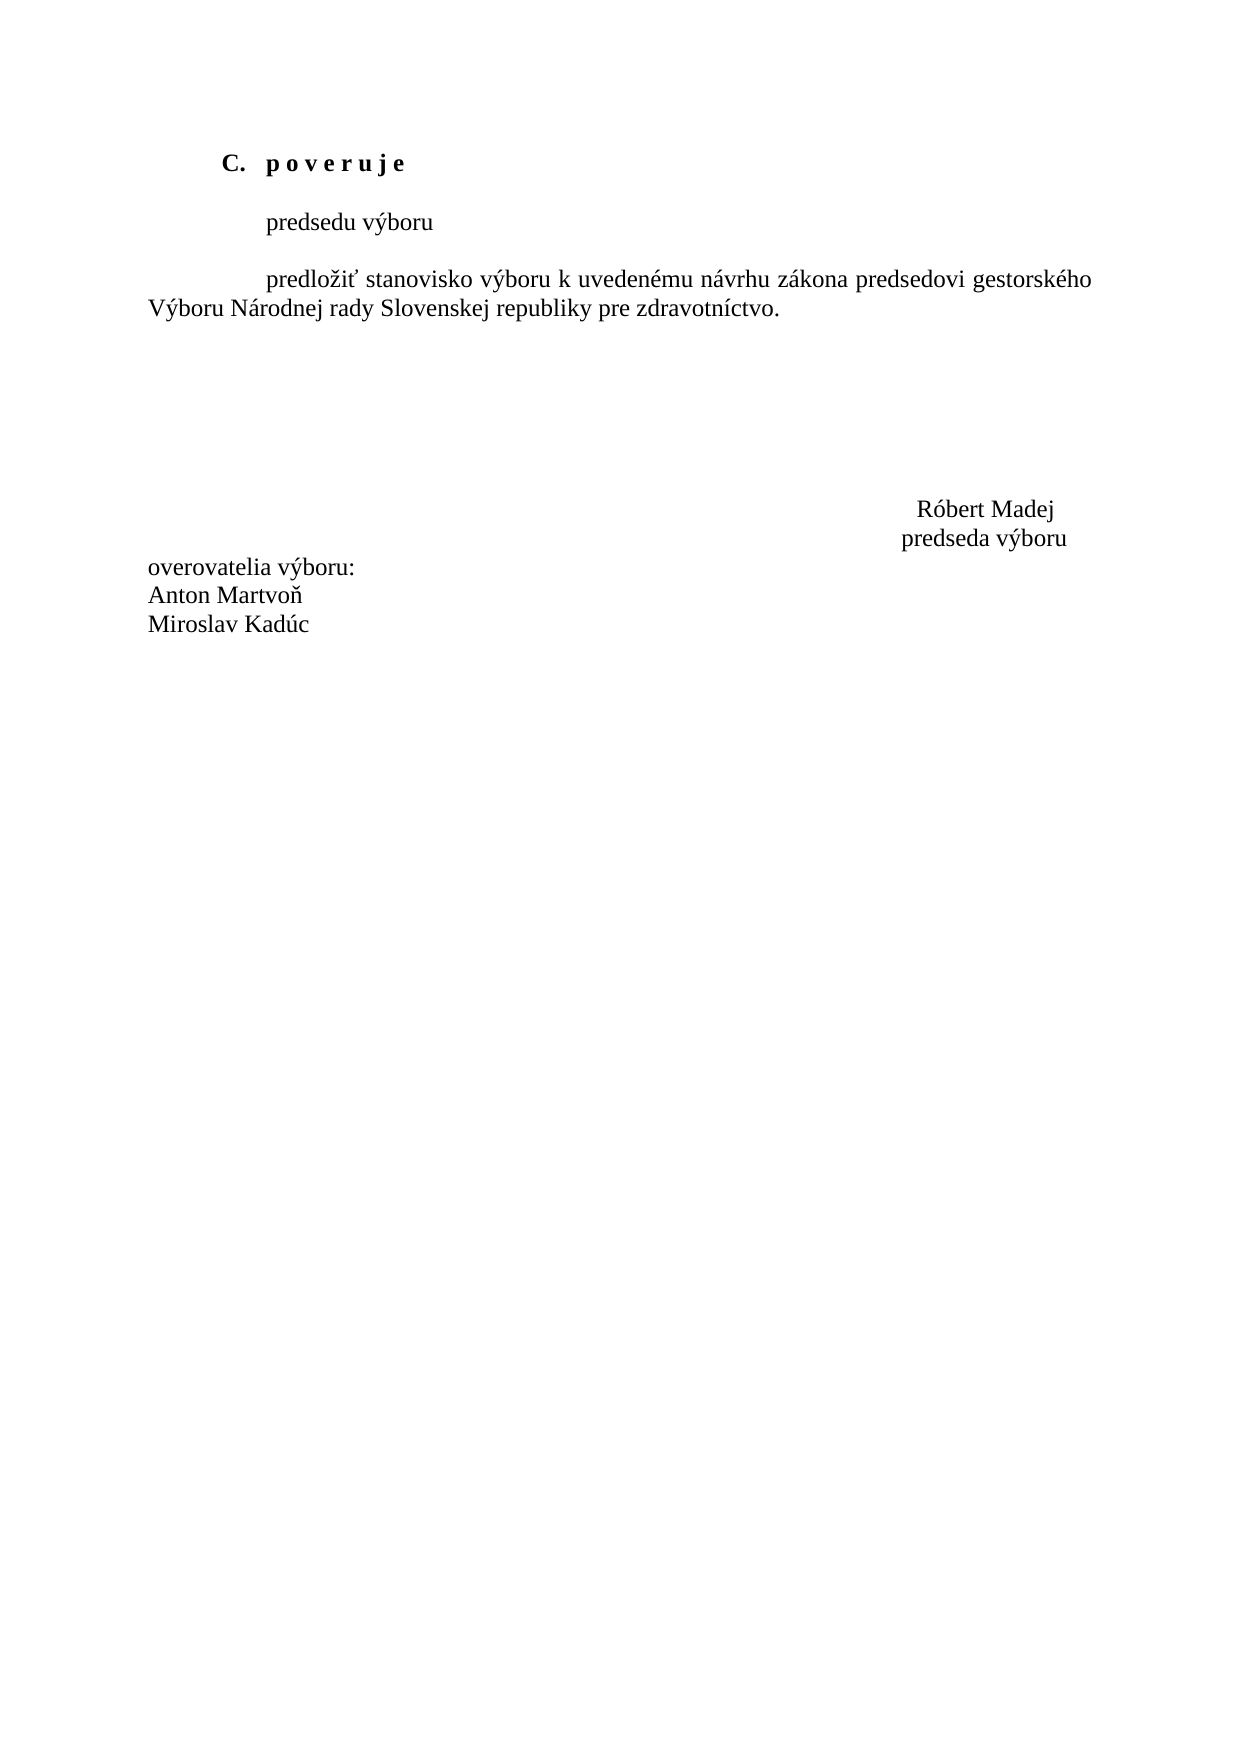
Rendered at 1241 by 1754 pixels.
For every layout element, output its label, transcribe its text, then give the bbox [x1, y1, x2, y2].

text Anton Martvoň [148, 581, 1093, 609]
text predseda výboru [369, 523, 1093, 552]
text overovatelia výboru: [148, 552, 1093, 581]
text Róbert Madej [148, 494, 1093, 523]
text Miroslav Kadúc [148, 609, 1093, 638]
text predložiť stanovisko výboru k uvedenému návrhu zákona predsedovi gestorského Výboru Národnej rady Slovenskej republiky pre zdravotníctvo. [148, 264, 1093, 322]
text predsedu výboru [148, 207, 1093, 236]
text C. p o v e r u j e [148, 148, 1093, 176]
